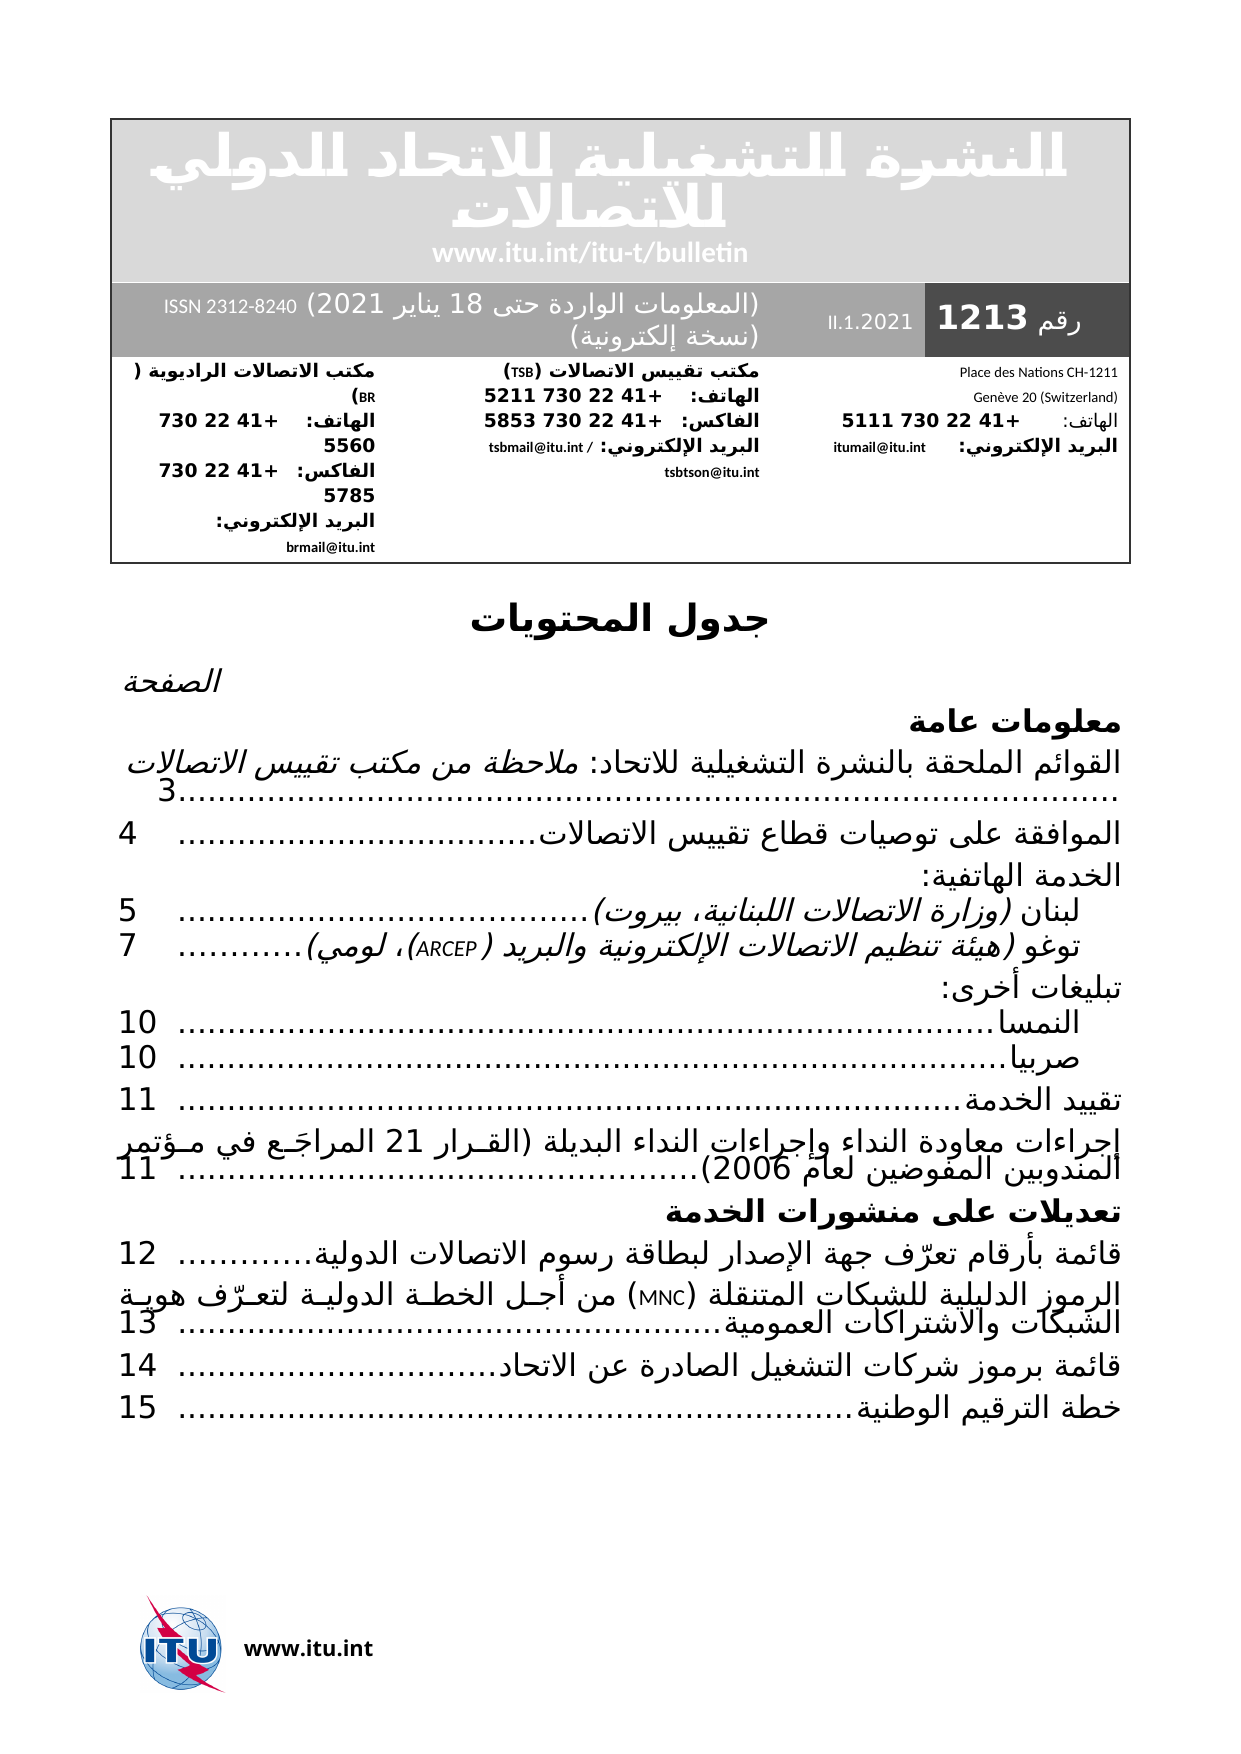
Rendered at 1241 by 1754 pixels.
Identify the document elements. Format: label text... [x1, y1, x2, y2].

table_cell مكتب تقييس الاتصالات (TSB) الهاتف: +41 22 730 5211 الفاكس: +41 22 730 5853 البريد الإلكتروني: tsbmail@itu.int / tsbtson@itu.int [387, 358, 771, 562]
text النمسا 10 [118, 1010, 1081, 1039]
text توغو (هيئة تنظيم الاتصالات الإلكترونية والبريد (ARCEP)، لومي) 7 [868, 933, 1081, 962]
text الموافقة على توصيات قطاع تقييس الاتصالات 4 [118, 821, 1107, 850]
text خطة الترقيم الوطنية 15 [925, 1395, 1036, 1424]
text توغو (هيئة تنظيم الاتصالات الإلكترونية والبريد (ARCEP)، لومي) 7 [118, 933, 384, 962]
text توغو (هيئة تنظيم الاتصالات الإلكترونية والبريد (ARCEP)، لومي) 7 [365, 933, 563, 962]
text تعديلات على منشورات الخدمة [118, 1199, 1122, 1228]
text الخدمة الهاتفية: [1001, 863, 1122, 892]
table_cell 2021.II.1 [771, 283, 925, 357]
text صربيا 10 [118, 1046, 1081, 1075]
text الرموز الدليلية للشبكات المتنقلة (MNC) من أجل الخطة الدولية لتعرّف هوية الشبكات والاشتراكات العمومية 13 [118, 1283, 1122, 1341]
text تقييد الخدمة 11 [118, 1087, 1122, 1116]
text جدول المحتويات [552, 611, 689, 637]
table_header النشرة التشغيلية للاتحاد الدولي للاتصالات www.itu.int/itu-t/bulletin [112, 120, 1129, 282]
text لبنان (وزارة الاتصالات اللبنانية، بيروت) 5 [118, 898, 1081, 927]
picture [140, 1595, 226, 1693]
text تبليغات أخرى: [118, 975, 1122, 1004]
text الخدمة الهاتفية: [118, 863, 995, 892]
text توغو (هيئة تنظيم الاتصالات الإلكترونية والبريد (ARCEP)، لومي) 7 [652, 933, 905, 962]
text خطة الترقيم الوطنية 15 [118, 1395, 936, 1424]
table_cell رقم 1213 [925, 283, 1129, 357]
text قائمة برموز شركات التشغيل الصادرة عن الاتحاد 14 [118, 1353, 1122, 1382]
text توغو (هيئة تنظيم الاتصالات الإلكترونية والبريد (ARCEP)، لومي) 7 [532, 933, 691, 962]
table_cell (المعلومات الواردة حتى 18 يناير 2021) ISSN 2312-8240 (نسخة إلكترونية) [112, 283, 771, 357]
table_cell Place des Nations CH-1211 Genève 20 (Switzerland) الهاتف: +41 22 730 5111 البريد الإلكتروني: itumail@itu.int [771, 358, 1129, 562]
text جدول المحتويات [685, 611, 1122, 637]
text معلومات عامة [118, 709, 1076, 738]
text إجراءات معاودة النداء وإجراءات النداء البديلة (القرار 21 المراجَع في مؤتمر المندوبين المفوضين لعام 2006) 11 [118, 1129, 1122, 1187]
text الصفحة [118, 675, 1122, 696]
text معلومات عامة [1065, 709, 1122, 738]
text جدول المحتويات [118, 611, 630, 637]
text القوائم الملحقة بالنشرة التشغيلية للاتحاد: ملاحظة من مكتب تقييس الاتصالات 3 [118, 751, 1122, 809]
table_cell مكتب الاتصالات الراديوية (BR) الهاتف: +41 22 730 5560 الفاكس: +41 22 730 5785 البريد الإلكتروني: brmail@itu.int [112, 358, 387, 562]
text خطة الترقيم الوطنية 15 [1013, 1395, 1122, 1424]
text قائمة بأرقام تعرّف جهة الإصدار لبطاقة رسوم الاتصالات الدولية 12 [118, 1241, 1122, 1270]
